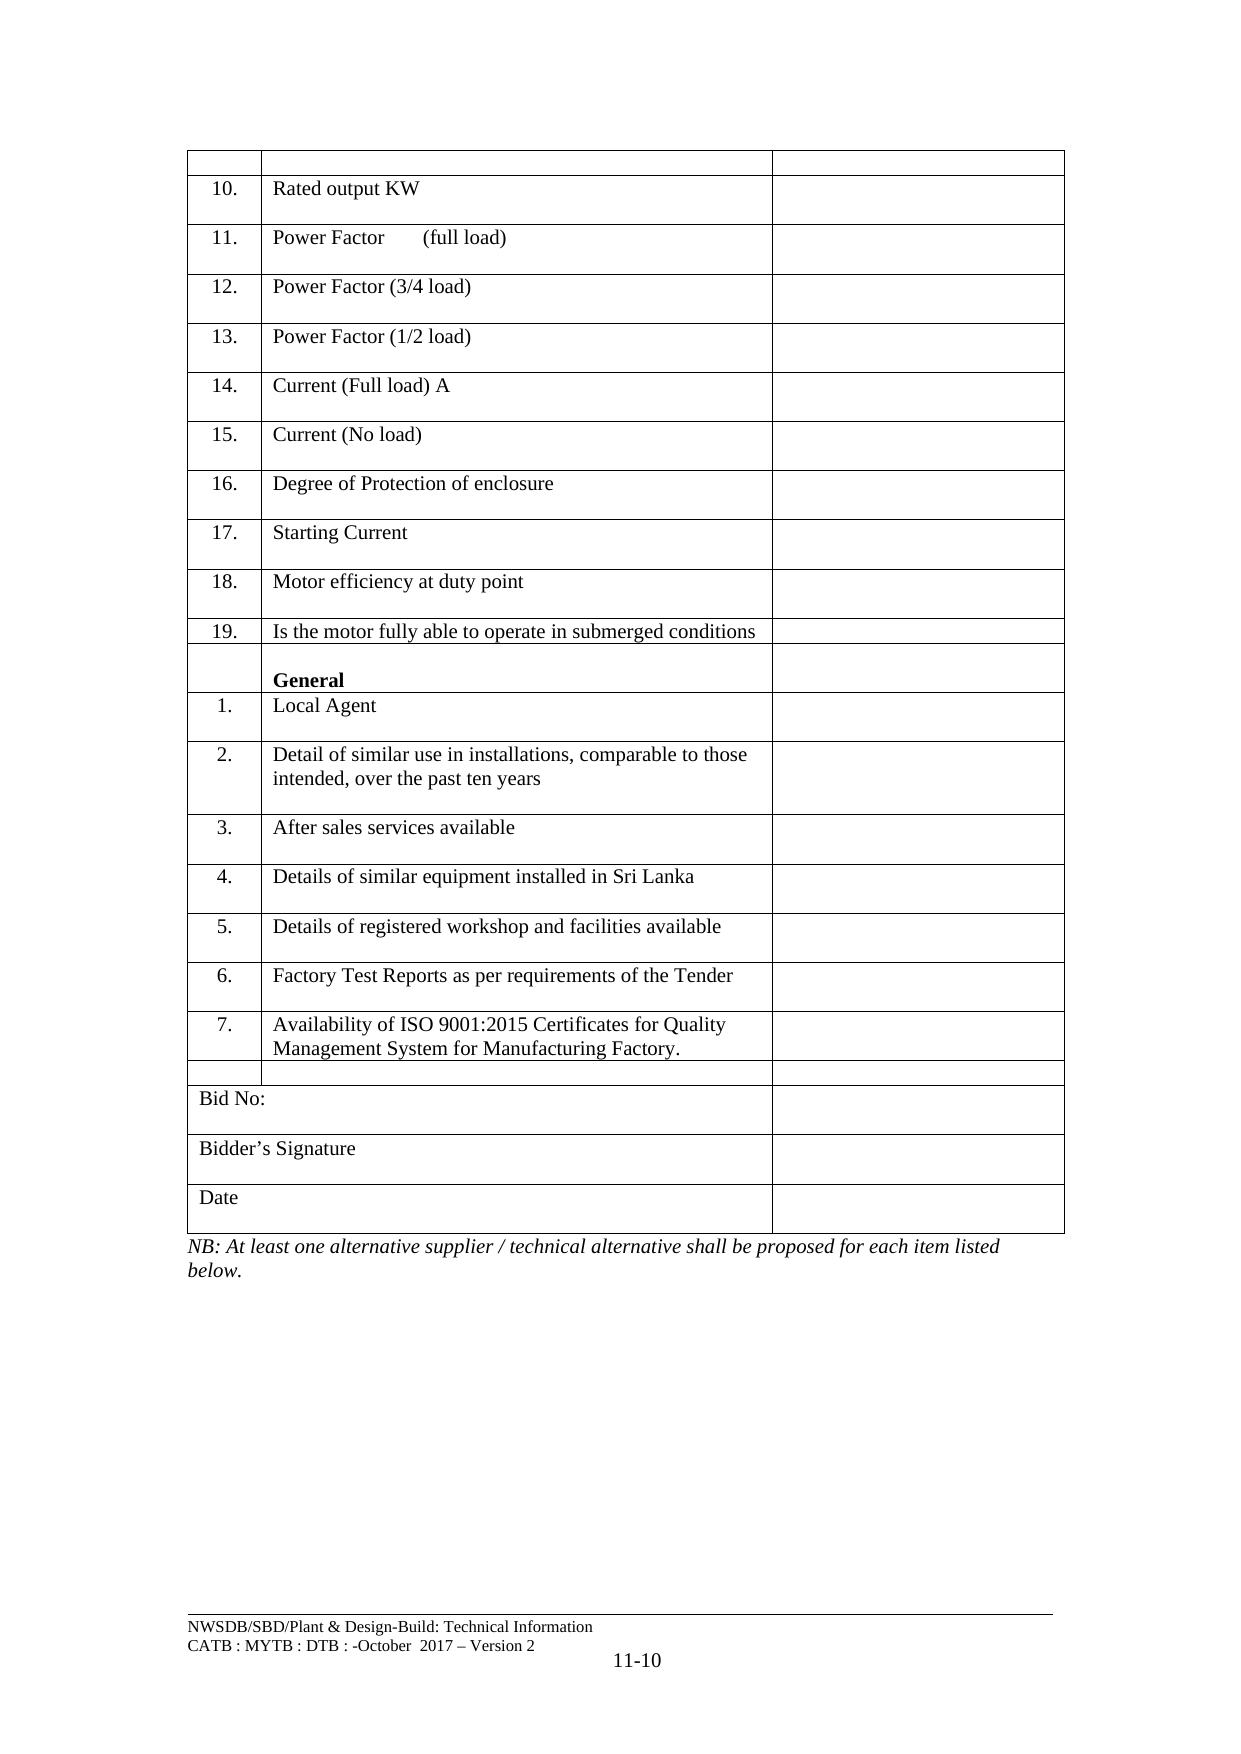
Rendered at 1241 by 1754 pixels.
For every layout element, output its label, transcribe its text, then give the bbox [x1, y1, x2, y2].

table_cell Degree of Protection of enclosure [262, 471, 772, 519]
table_cell Detail of similar use in installations, comparable to those intended, over the past ten years [262, 742, 772, 814]
table_cell [773, 1185, 1064, 1233]
table_cell [773, 963, 1064, 1011]
table_cell [773, 742, 1064, 814]
table_cell 19. [188, 619, 261, 643]
table_cell [262, 1061, 772, 1085]
table_cell [773, 176, 1064, 224]
table_cell [773, 520, 1064, 568]
table_cell 18. [188, 570, 261, 618]
table_cell 5. [188, 914, 261, 962]
table_cell [188, 668, 261, 692]
table_cell [773, 324, 1064, 372]
table_cell [773, 373, 1064, 421]
table_cell [773, 151, 1064, 175]
table_cell 9. [188, 151, 261, 175]
table_cell Power Factor (1/2 load) [262, 324, 772, 372]
table_cell General [262, 668, 772, 692]
table_cell [773, 693, 1064, 741]
table_cell Current (Full load) A [262, 373, 772, 421]
table_cell [773, 1086, 1064, 1134]
table_cell Current (No load) [262, 422, 772, 470]
table_cell [262, 644, 772, 668]
table_cell 12. [188, 275, 261, 323]
table_cell Motor efficiency at duty point [262, 570, 772, 618]
table_cell Date [188, 1185, 772, 1233]
table_cell [773, 570, 1064, 618]
table_cell [773, 1012, 1064, 1060]
text NB: At least one alternative supplier / technical alternative shall be proposed for each item listed below. [187, 1234, 1053, 1282]
table_cell 6. [188, 963, 261, 1011]
table_cell [188, 1061, 261, 1085]
table_cell Bid No: [188, 1086, 772, 1134]
table_cell [773, 644, 1064, 668]
table_cell [773, 914, 1064, 962]
table_cell [773, 471, 1064, 519]
table_cell [773, 225, 1064, 273]
table_cell 1. [188, 693, 261, 741]
table_cell Rated output KW [262, 176, 772, 224]
table_cell Is the motor fully able to operate in submerged conditions [262, 619, 772, 643]
table_cell 2. [188, 742, 261, 814]
table_cell [773, 865, 1064, 913]
table_cell 13. [188, 324, 261, 372]
table_cell Power Factor (full load) [262, 225, 772, 273]
table_cell Details of registered workshop and facilities available [262, 914, 772, 962]
table_cell 4. [188, 865, 261, 913]
table_cell [773, 815, 1064, 863]
table_cell 16. [188, 471, 261, 519]
table_cell 17. [188, 520, 261, 568]
table_cell Local Agent [262, 693, 772, 741]
table_cell [188, 644, 261, 668]
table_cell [262, 151, 772, 175]
table_cell 11. [188, 225, 261, 273]
table_cell [773, 1061, 1064, 1085]
table_cell Starting Current [262, 520, 772, 568]
table_cell [773, 619, 1064, 643]
table_cell 3. [188, 815, 261, 863]
table_cell Availability of ISO 9001:2015 Certificates for Quality Management System for Manufacturing Factory. [262, 1012, 772, 1060]
table_cell Bidder’s Signature [188, 1135, 772, 1183]
table_cell 14. [188, 373, 261, 421]
table_cell [773, 1135, 1064, 1183]
table_cell 10. [188, 176, 261, 224]
table_cell After sales services available [262, 815, 772, 863]
table_cell [773, 275, 1064, 323]
table_cell Power Factor (3/4 load) [262, 275, 772, 323]
table_cell Details of similar equipment installed in [262, 865, 772, 913]
table_cell 7. [188, 1012, 261, 1060]
table_cell 15. [188, 422, 261, 470]
table_cell [773, 668, 1064, 692]
table_cell [773, 422, 1064, 470]
table_cell Factory Test Reports as per requirements of the Tender [262, 963, 772, 1011]
